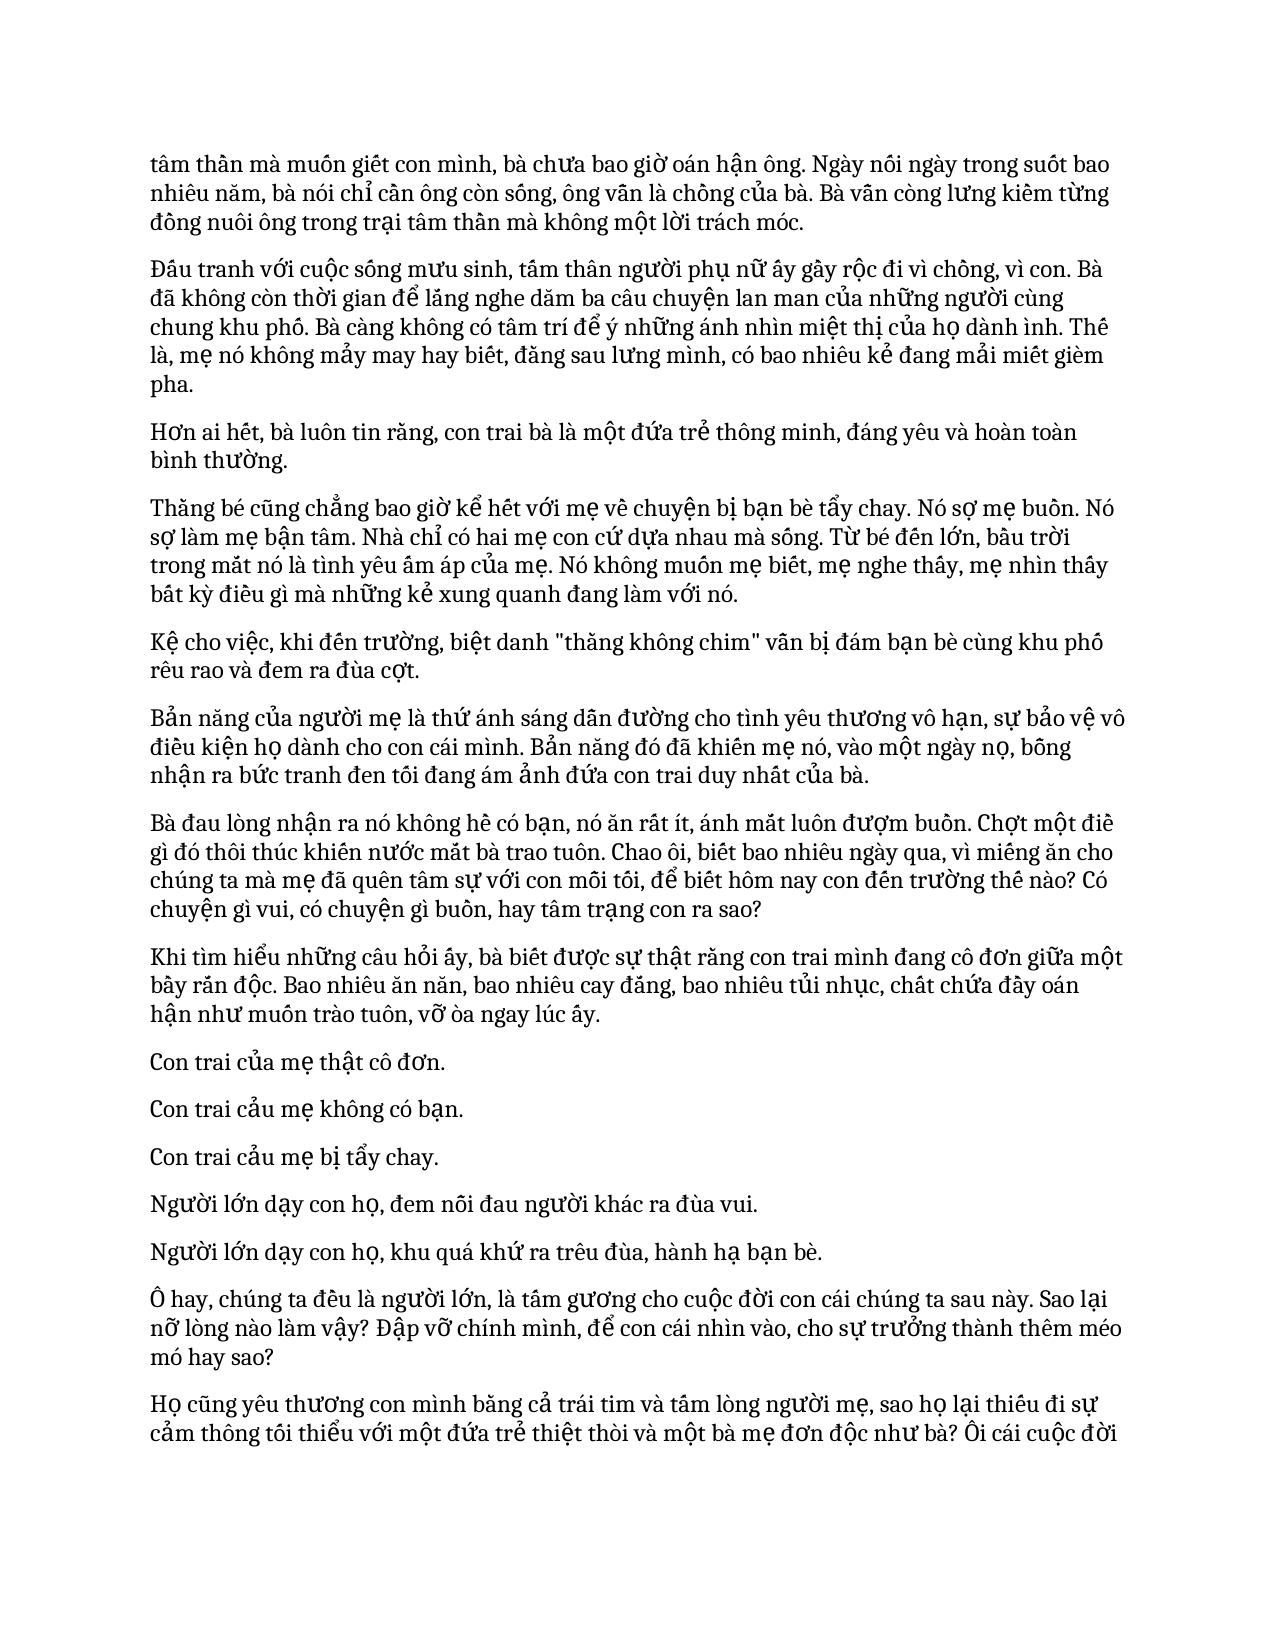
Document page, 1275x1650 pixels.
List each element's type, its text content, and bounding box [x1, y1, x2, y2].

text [150, 1390, 1125, 1447]
text Người lớn dạy con họ, khu quá khứ ra trêu đùa, hành hạ bạn bè. [150, 1237, 1125, 1266]
text Kệ cho việc, khi đến trường, biệt danh "thằng không chim" vẫn bị đám bạn bè cùng khu phố rêu rao và đem ra đùa cợt. [150, 627, 1125, 685]
text Người lớn dạy con họ, đem nỗi đau người khác ra đùa vui. [150, 1190, 1125, 1219]
text Con trai cảu mẹ bị tẩy chay. [150, 1142, 1125, 1171]
text Hơn ai hết, bà luôn tin rằng, con trai bà là một đứa trẻ thông minh, đáng yêu và hoàn toàn bình thường. [150, 417, 1125, 475]
text Thằng bé cũng chẳng bao giờ kể hết với mẹ về chuyện bị bạn bè tẩy chay. Nó sợ mẹ buồn. Nó sợ làm mẹ bận tâm. Nhà chỉ có hai mẹ con cứ dựa nhau mà sống. Từ bé đến lớn, bầu trời trong mắt nó là tình yêu ấm áp của mẹ. Nó không muốn mẹ biết, mẹ nghe thấy, mẹ nhìn thấy bất kỳ điều gì mà những kẻ xung quanh đang làm với nó. [150, 494, 1125, 609]
text Con trai của mẹ thật cô đơn. [150, 1047, 1125, 1076]
text Con trai cảu mẹ không có bạn. [150, 1095, 1125, 1124]
text Khi tìm hiểu những câu hỏi ấy, bà biết được sự thật rằng con trai mình đang cô đơn giữa một bầy rắn độc. Bao nhiêu ăn năn, bao nhiêu cay đắng, bao nhiêu tủi nhục, chất chứa đầy oán hận như muốn trào tuôn, vỡ òa ngay lúc ấy. [150, 942, 1125, 1029]
text Đấu tranh với cuộc sống mưu sinh, tấm thân người phụ nữ ấy gầy rộc đi vì chồng, vì con. Bà đã không còn thời gian để lắng nghe dăm ba câu chuyện lan man của những người cùng chung khu phố. Bà càng không có tâm trí để ý những ánh nhìn miệt thị của họ dành ình. Thế là, mẹ nó không mảy may hay biết, đằng sau lưng mình, có bao nhiêu kẻ đang mải miết gièm pha. [150, 255, 1125, 399]
text Bản năng của người mẹ là thứ ánh sáng dẫn đường cho tình yêu thương vô hạn, sự bảo vệ vô điều kiện họ dành cho con cái mình. Bản năng đó đã khiến mẹ nó, vào một ngày nọ, bỗng nhận ra bức tranh đen tối đang ám ảnh đứa con trai duy nhất của bà. [150, 704, 1125, 790]
text Ô hay, chúng ta đều là người lớn, là tấm gương cho cuộc đời con cái chúng ta sau này. Sao lại nỡ lòng nào làm vậy? Đập vỡ chính mình, để con cái nhìn vào, cho sự trưởng thành thêm méo mó hay sao? [150, 1285, 1125, 1371]
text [150, 150, 1125, 236]
text Bà đau lòng nhận ra nó không hề có bạn, nó ăn rất ít, ánh mắt luôn đượm buồn. Chợt một điề gì đó thôi thúc khiến nước mắt bà trao tuôn. Chao ôi, biết bao nhiêu ngày qua, vì miếng ăn cho chúng ta mà mẹ đã quên tâm sự với con mỗi tối, để biết hôm nay con đến trường thế nào? Có chuyện gì vui, có chuyện gì buồn, hay tâm trạng con ra sao? [150, 809, 1125, 924]
